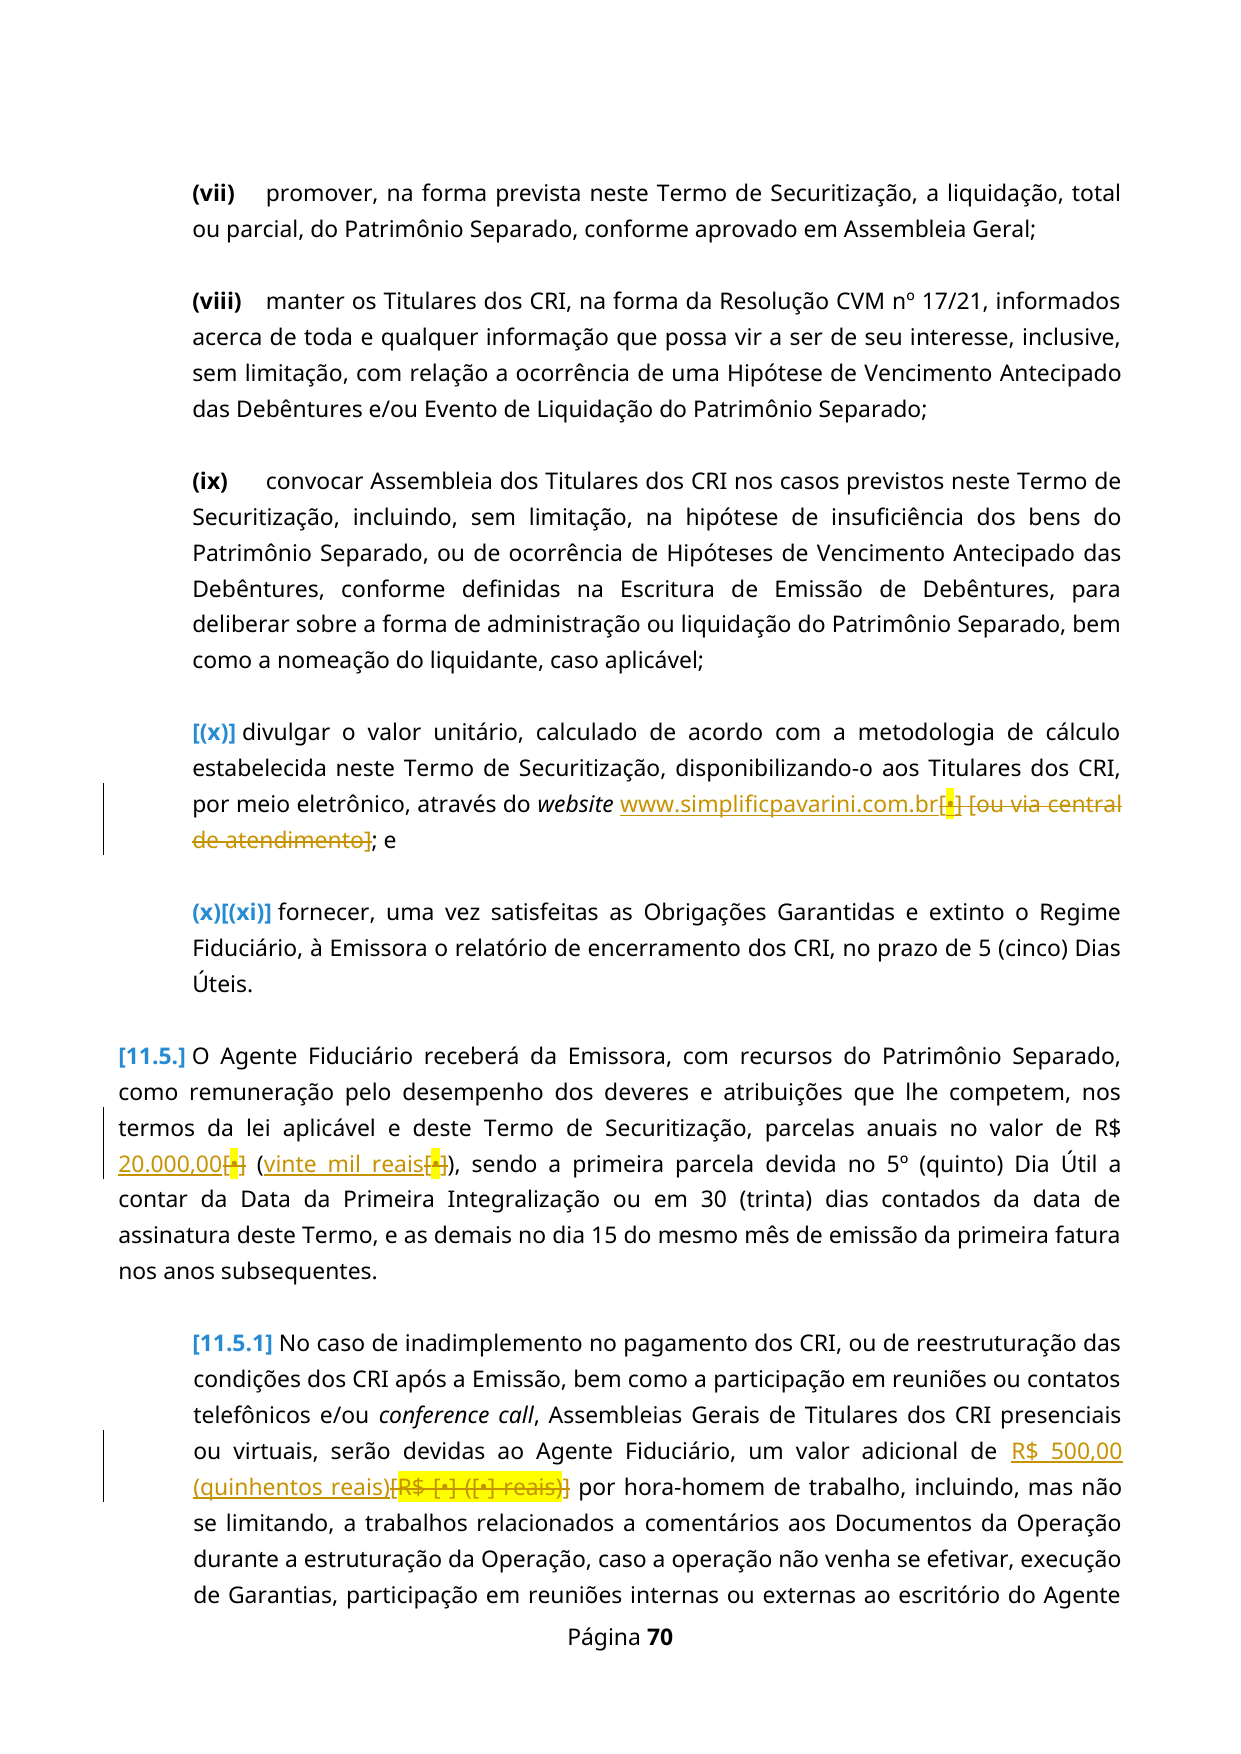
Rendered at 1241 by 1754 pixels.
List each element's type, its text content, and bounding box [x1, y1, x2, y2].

list divulgar o valor unitário, calculado de acordo com a metodologia de cálculo estabelecida neste Termo de Securitização, disponibilizando-o aos Titulares dos CRI, por meio eletrônico, através do website ; e [192, 716, 1122, 855]
list convocar Assembleia dos Titulares dos CRI nos casos previstos neste Termo de Securitização, incluindo, sem limitação, na hipótese de insuficiência dos bens do Patrimônio Separado, ou de ocorrência de Hipóteses de Vencimento Antecipado das Debêntures, conforme definidas na Escritura de Emissão de Debêntures, para deliberar sobre a forma de administração ou liquidação do Patrimônio Separado, bem como a nomeação do liquidante, caso aplicável; [192, 465, 1122, 676]
list O Agente Fiduciário receberá da Emissora, com recursos do Patrimônio Separado, como remuneração pelo desempenho dos deveres e atribuições que lhe competem, nos termos da lei aplicável e deste Termo de Securitização, parcelas anuais no valor de R$ (), sendo a primeira parcela devida no 5º (quinto) Dia Útil a contar da Data da Primeira Integralização ou em 30 (trinta) dias contados da data de assinatura deste Termo, e as demais no dia 15 do mesmo mês de emissão da primeira fatura nos anos subsequentes. [118, 1040, 1122, 1287]
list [192, 1327, 1122, 1610]
list promover, na forma prevista neste Termo de Securitização, a liquidação, total ou parcial, do Patrimônio Separado, conforme aprovado em Assembleia Geral; [192, 177, 1122, 244]
list manter os Titulares dos CRI, na forma da Resolução CVM nº 17/21, informados acerca de toda e qualquer informação que possa vir a ser de seu interesse, inclusive, sem limitação, com relação a ocorrência de uma Hipótese de Vencimento Antecipado das Debêntures e/ou Evento de Liquidação do Patrimônio Separado; [192, 285, 1122, 424]
list fornecer, uma vez satisfeitas as Obrigações Garantidas e extinto o Regime Fiduciário, à Emissora o relatório de encerramento dos CRI, no prazo de 5 (cinco) Dias Úteis. [192, 896, 1122, 999]
